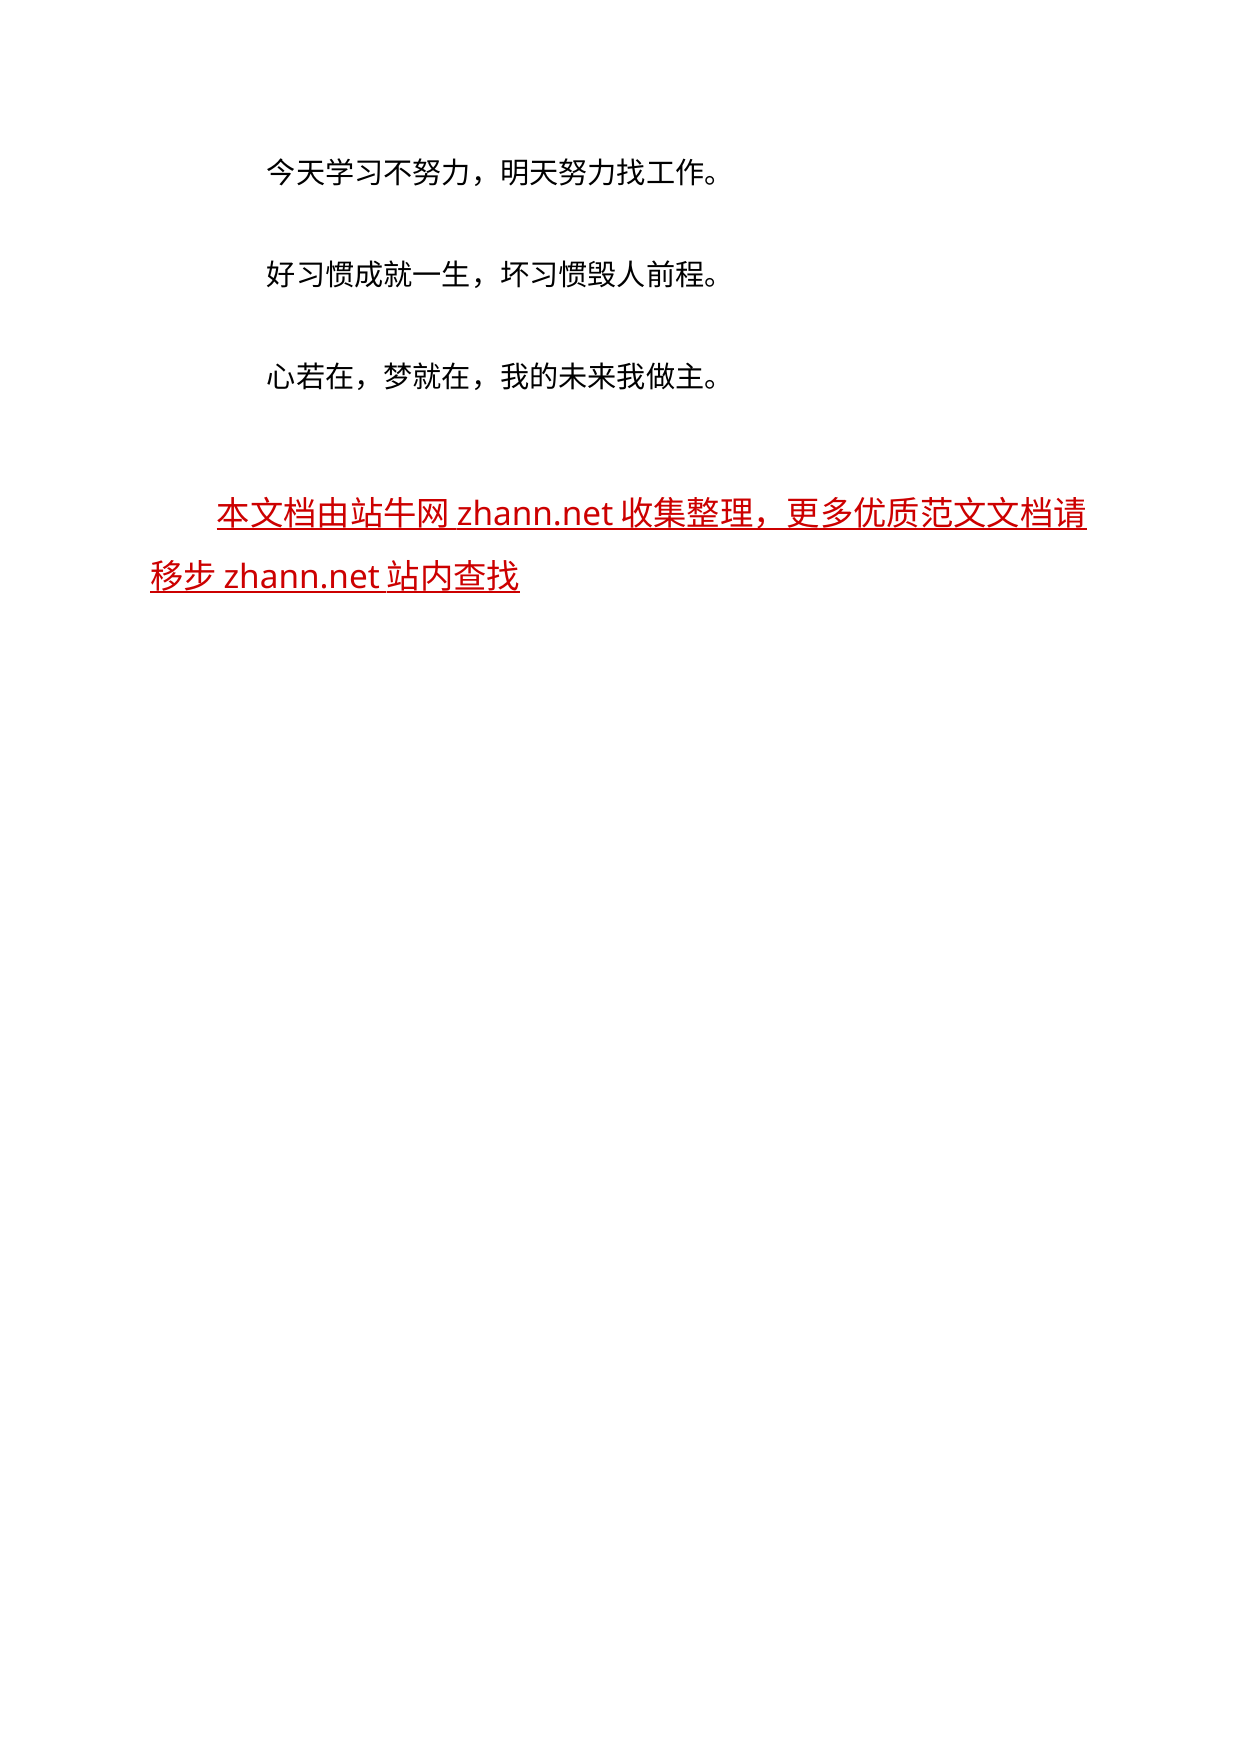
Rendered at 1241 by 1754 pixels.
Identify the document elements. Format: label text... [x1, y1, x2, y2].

text 好习惯成就一生，坏习惯毁人前程。 [150, 252, 1090, 294]
text 心若在，梦就在，我的未来我做主。 [150, 353, 1090, 396]
text 本文档由站牛网zhann.net收集整理，更多优质范文文档请移步zhann.net站内查找 [150, 487, 1090, 598]
text 今天学习不努力，明天努力找工作。 [150, 150, 1090, 192]
